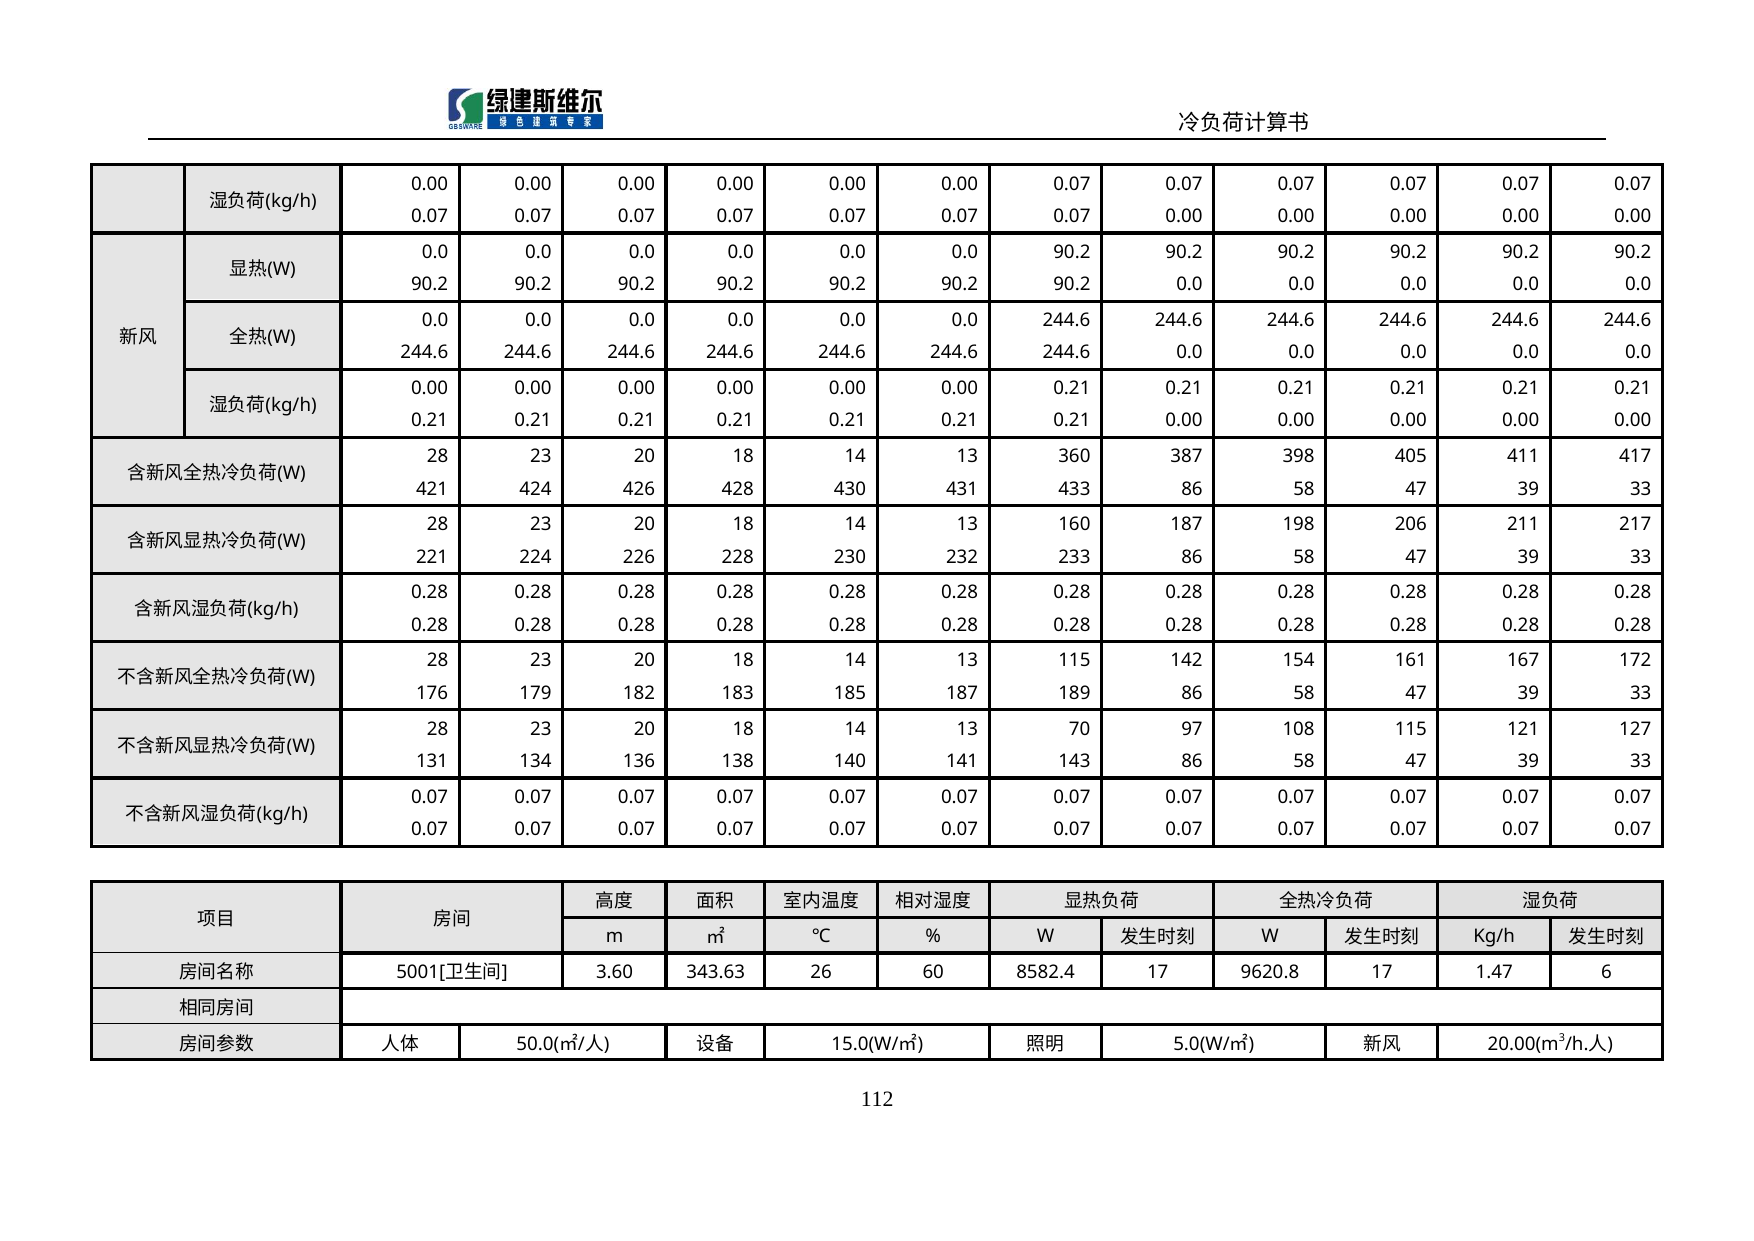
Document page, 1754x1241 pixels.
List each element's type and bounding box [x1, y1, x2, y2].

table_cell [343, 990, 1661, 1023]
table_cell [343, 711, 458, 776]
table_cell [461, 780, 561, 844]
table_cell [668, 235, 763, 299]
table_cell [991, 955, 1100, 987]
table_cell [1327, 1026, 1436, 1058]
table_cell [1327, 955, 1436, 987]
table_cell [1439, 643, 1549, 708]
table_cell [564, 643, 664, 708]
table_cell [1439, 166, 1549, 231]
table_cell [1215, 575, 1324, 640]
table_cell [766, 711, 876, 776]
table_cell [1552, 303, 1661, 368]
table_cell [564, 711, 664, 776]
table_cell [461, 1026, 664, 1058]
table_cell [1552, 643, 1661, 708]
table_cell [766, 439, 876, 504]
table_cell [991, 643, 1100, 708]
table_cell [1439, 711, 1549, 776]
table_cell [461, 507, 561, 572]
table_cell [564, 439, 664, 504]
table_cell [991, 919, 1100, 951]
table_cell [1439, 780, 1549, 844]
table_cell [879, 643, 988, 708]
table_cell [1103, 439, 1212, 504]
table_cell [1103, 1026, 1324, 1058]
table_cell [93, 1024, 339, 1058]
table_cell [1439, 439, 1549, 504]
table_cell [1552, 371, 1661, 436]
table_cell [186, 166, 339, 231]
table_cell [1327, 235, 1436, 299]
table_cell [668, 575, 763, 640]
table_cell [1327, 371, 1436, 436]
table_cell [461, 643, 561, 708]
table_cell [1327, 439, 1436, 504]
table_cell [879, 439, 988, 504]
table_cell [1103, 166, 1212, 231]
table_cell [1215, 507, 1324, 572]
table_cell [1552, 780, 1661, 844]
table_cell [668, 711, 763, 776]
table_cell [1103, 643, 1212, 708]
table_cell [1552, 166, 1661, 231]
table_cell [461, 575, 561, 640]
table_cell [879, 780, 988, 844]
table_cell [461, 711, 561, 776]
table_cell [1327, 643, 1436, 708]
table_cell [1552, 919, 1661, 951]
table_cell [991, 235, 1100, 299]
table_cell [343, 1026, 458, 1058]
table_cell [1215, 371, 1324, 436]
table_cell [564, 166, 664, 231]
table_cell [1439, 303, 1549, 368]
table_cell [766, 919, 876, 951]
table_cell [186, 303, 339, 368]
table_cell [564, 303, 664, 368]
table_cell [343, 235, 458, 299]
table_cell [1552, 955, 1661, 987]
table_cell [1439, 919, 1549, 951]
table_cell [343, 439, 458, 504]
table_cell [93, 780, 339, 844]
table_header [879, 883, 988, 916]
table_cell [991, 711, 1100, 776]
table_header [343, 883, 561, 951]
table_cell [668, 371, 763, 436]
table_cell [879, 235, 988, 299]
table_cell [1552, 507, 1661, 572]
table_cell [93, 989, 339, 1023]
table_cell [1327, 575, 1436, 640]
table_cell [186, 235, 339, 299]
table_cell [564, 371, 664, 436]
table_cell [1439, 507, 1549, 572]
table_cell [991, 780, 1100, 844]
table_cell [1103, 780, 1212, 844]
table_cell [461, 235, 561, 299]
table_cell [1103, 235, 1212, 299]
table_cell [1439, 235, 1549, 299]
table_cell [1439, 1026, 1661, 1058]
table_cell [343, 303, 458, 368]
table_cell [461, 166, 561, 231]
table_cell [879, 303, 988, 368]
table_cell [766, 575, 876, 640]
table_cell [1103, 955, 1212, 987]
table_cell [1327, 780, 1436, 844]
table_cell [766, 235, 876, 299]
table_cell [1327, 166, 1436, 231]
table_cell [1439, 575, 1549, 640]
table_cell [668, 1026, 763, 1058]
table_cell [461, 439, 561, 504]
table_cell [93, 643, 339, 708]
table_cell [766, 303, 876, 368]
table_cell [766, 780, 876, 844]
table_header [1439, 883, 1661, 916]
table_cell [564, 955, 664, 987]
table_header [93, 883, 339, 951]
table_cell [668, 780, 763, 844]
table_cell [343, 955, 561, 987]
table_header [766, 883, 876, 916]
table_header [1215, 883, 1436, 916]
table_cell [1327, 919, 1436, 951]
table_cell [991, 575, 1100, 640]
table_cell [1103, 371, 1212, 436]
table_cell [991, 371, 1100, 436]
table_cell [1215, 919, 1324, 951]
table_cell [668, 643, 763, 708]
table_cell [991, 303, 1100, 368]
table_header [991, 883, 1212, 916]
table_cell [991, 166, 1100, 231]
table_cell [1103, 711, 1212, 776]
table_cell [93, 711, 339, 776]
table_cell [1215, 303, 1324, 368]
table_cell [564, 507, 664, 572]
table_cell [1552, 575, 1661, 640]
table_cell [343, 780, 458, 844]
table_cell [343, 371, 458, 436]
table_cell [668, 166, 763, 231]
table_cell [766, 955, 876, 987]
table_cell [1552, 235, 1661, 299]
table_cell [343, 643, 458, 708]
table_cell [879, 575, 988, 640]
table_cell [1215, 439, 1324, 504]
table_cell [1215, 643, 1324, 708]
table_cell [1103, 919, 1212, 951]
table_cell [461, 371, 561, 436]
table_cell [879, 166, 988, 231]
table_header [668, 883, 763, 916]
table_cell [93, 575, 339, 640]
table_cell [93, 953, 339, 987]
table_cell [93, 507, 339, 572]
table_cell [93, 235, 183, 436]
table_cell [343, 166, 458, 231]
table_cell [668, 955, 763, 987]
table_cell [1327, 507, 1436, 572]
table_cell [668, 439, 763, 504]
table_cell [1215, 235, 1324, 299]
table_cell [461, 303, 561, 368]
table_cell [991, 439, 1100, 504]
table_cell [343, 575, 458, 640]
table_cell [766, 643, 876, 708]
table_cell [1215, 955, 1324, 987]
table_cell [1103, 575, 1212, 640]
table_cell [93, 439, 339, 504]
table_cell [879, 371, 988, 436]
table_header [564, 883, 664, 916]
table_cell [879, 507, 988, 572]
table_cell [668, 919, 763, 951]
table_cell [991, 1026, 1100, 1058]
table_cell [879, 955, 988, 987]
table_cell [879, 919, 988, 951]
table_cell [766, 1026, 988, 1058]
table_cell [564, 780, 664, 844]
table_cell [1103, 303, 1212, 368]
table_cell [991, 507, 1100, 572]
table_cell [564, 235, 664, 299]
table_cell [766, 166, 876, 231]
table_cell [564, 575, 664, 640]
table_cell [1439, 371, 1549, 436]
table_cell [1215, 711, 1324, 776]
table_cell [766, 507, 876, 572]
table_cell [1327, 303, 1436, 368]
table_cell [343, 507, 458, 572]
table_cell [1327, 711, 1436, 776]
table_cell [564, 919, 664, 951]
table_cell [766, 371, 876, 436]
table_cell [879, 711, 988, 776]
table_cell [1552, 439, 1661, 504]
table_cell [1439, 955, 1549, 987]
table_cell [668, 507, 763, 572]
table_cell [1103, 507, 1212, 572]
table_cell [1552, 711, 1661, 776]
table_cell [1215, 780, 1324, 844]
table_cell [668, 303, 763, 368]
picture [444, 88, 604, 130]
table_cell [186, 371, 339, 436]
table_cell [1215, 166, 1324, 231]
